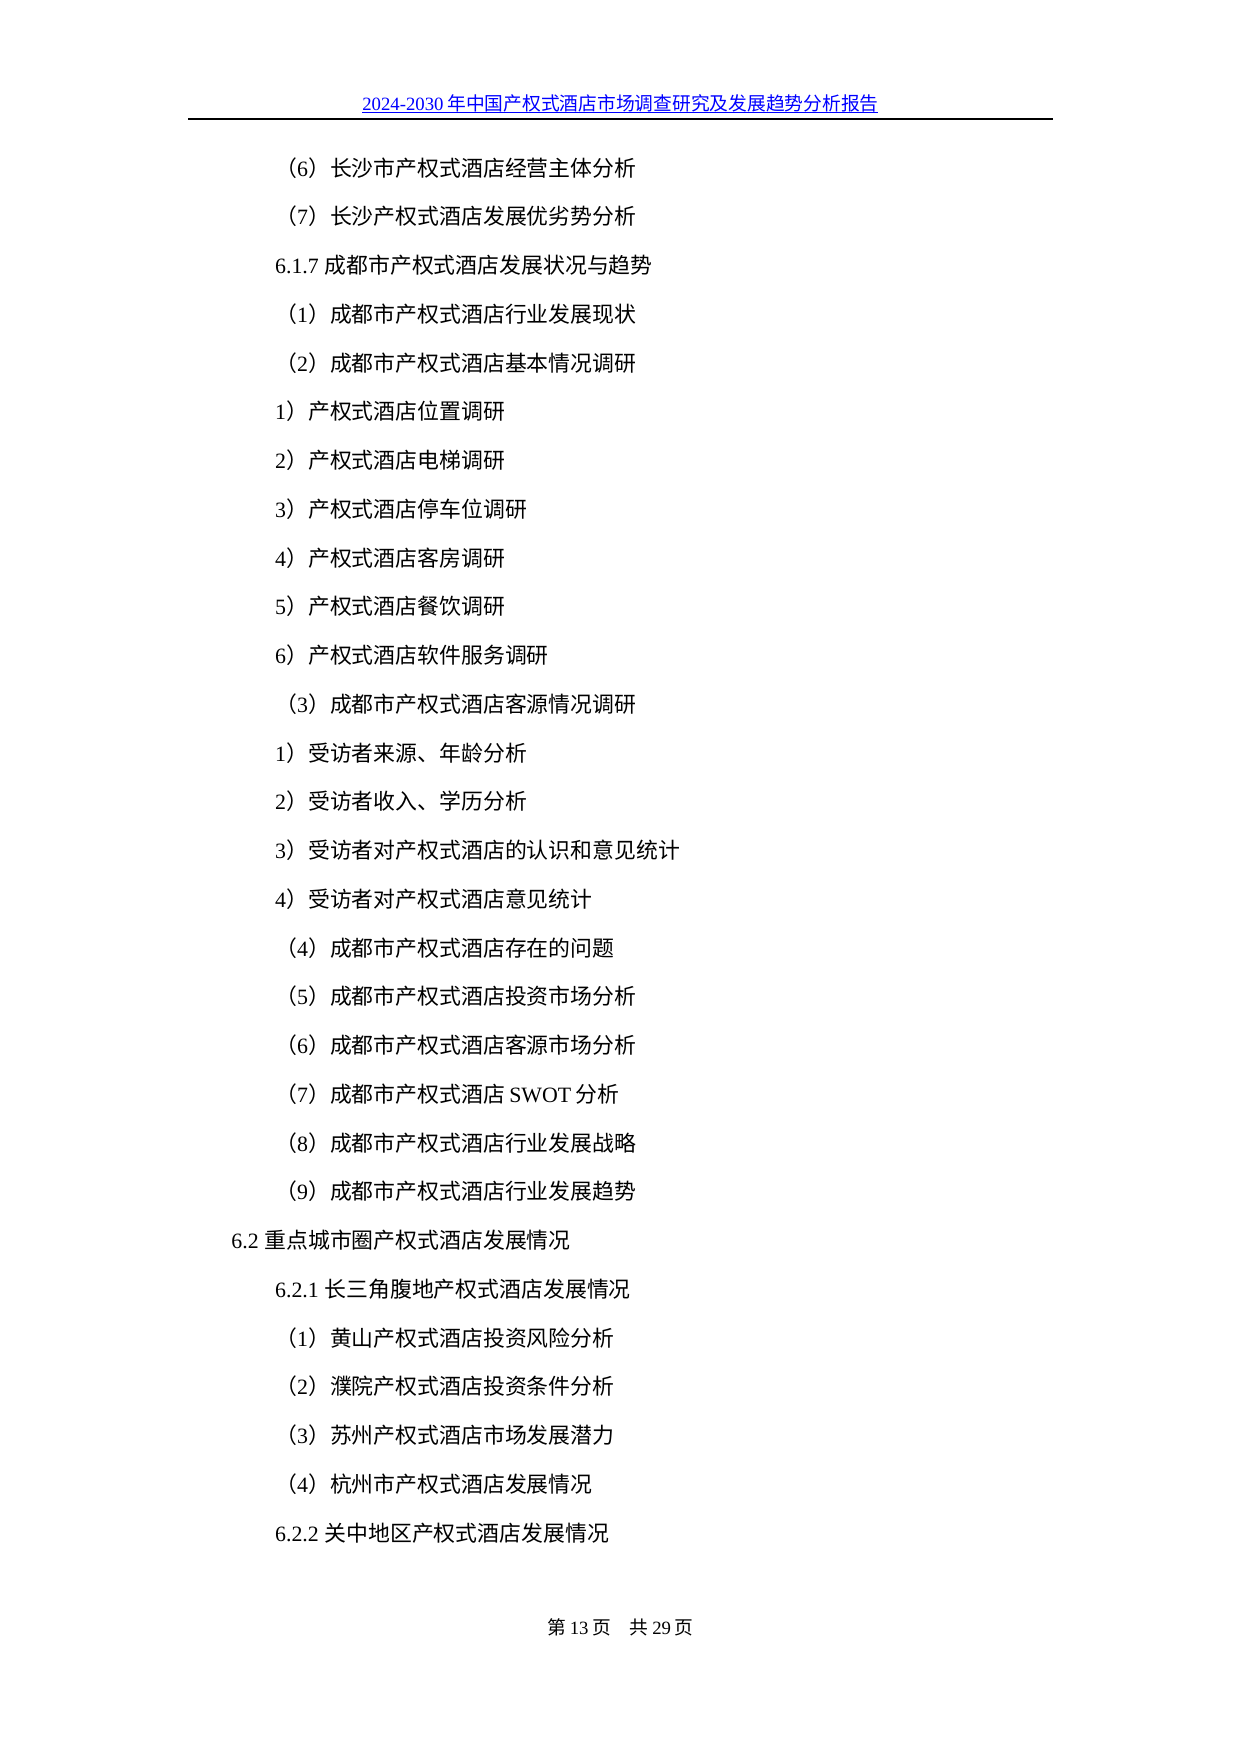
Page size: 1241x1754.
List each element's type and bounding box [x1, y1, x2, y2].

text [187, 150, 1053, 1548]
